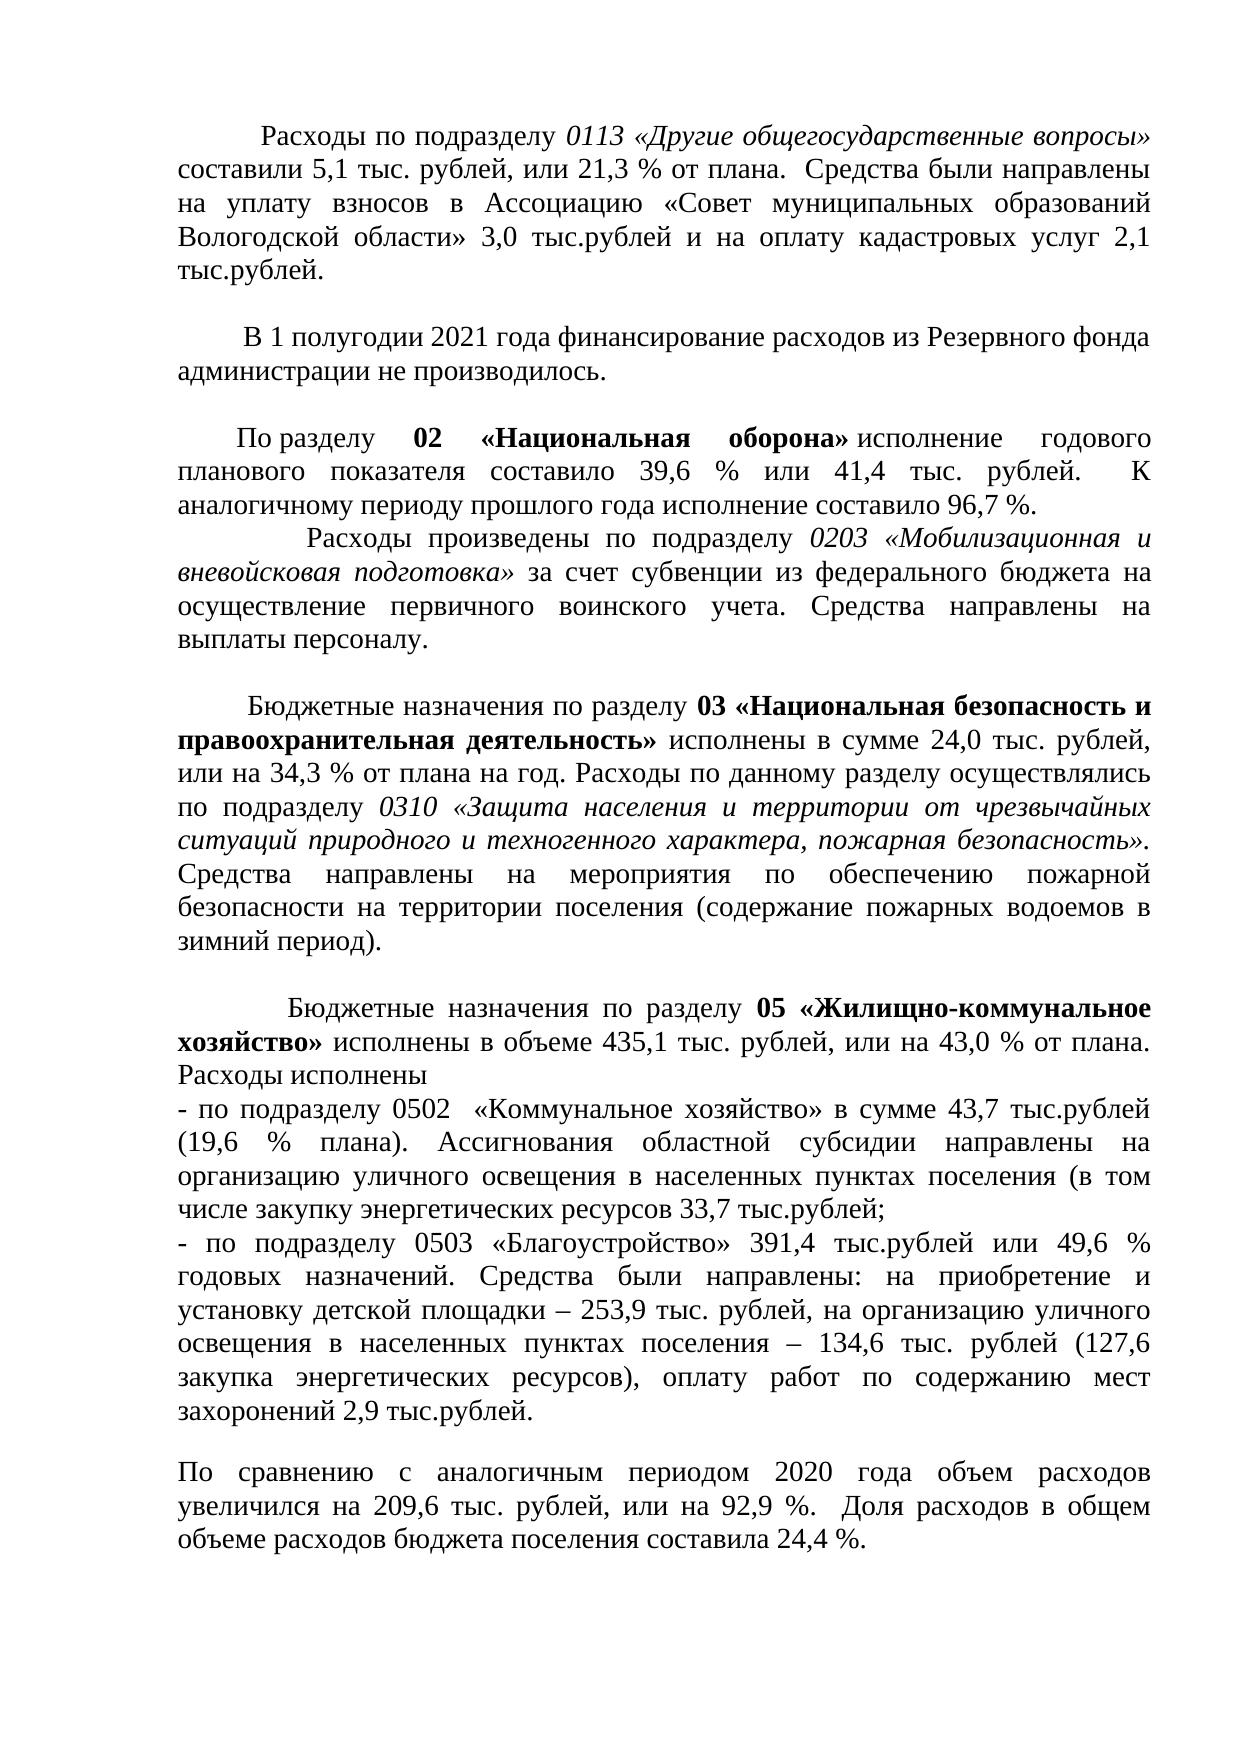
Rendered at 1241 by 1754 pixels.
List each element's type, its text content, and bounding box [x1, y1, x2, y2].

text В 1 полугодии 2021 года финансирование расходов из Резервного фонда администрации не производилось. [177, 319, 1152, 386]
text Расходы по подразделу 0113 «Другие общегосударственные вопросы» составили 5,1 тыс. рублей, или 21,3 % от плана. Средства были направлены на уплату взносов в Ассоциацию «Совет муниципальных образований Вологодской области» 3,0 тыс.рублей и на оплату кадастровых услуг 2,1 тыс.рублей. [177, 118, 1152, 286]
text - по подразделу 0502 «Коммунальное хозяйство» в сумме 43,7 тыс.рублей (19,6 % плана). Ассигнования областной субсидии направлены на организацию уличного освещения в населенных пунктах поселения (в том числе закупку энергетических ресурсов 33,7 тыс.рублей; [177, 1091, 1152, 1225]
text Бюджетные назначения по разделу 05 «Жилищно-коммунальное хозяйство» исполнены в объеме 435,1 тыс. рублей, или на 43,0 % от плана. Расходы исполнены [177, 990, 1152, 1091]
text Расходы произведены по подразделу 0203 «Мобилизационная и вневойсковая подготовка» за счет субвенции из федерального бюджета на осуществление первичного воинского учета. Средства направлены на выплаты персоналу. [177, 521, 1152, 655]
text По разделу 02 «Национальная оборона» исполнение годового планового показателя составило 39,6 % или 41,4 тыс. рублей. К аналогичному периоду прошлого года исполнение составило 96,7 %. [177, 420, 1152, 521]
text - по подразделу 0503 «Благоустройство» 391,4 тыс.рублей или 49,6 % годовых назначений. Средства были направлены: на приобретение и установку детской площадки – 253,9 тыс. рублей, на организацию уличного освещения в населенных пунктах поселения – 134,6 тыс. рублей (127,6 закупка энергетических ресурсов), оплату работ по содержанию мест захоронений 2,9 тыс.рублей. [177, 1225, 1152, 1426]
text Бюджетные назначения по разделу 03 «Национальная безопасность и правоохранительная деятельность» исполнены в сумме 24,0 тыс. рублей, или на 34,3 % от плана на год. Расходы по данному разделу осуществлялись по подразделу 0310 «Защита населения и территории от чрезвычайных ситуаций природного и техногенного характера, пожарная безопасность». Средства направлены на мероприятия по обеспечению пожарной безопасности на территории поселения (содержание пожарных водоемов в зимний период). [177, 688, 1152, 957]
text По сравнению с аналогичным периодом 2020 года объем расходов увеличился на 209,6 тыс. рублей, или на 92,9 %. Доля расходов в общем объеме расходов бюджета поселения составила 24,4 %. [177, 1454, 1152, 1555]
